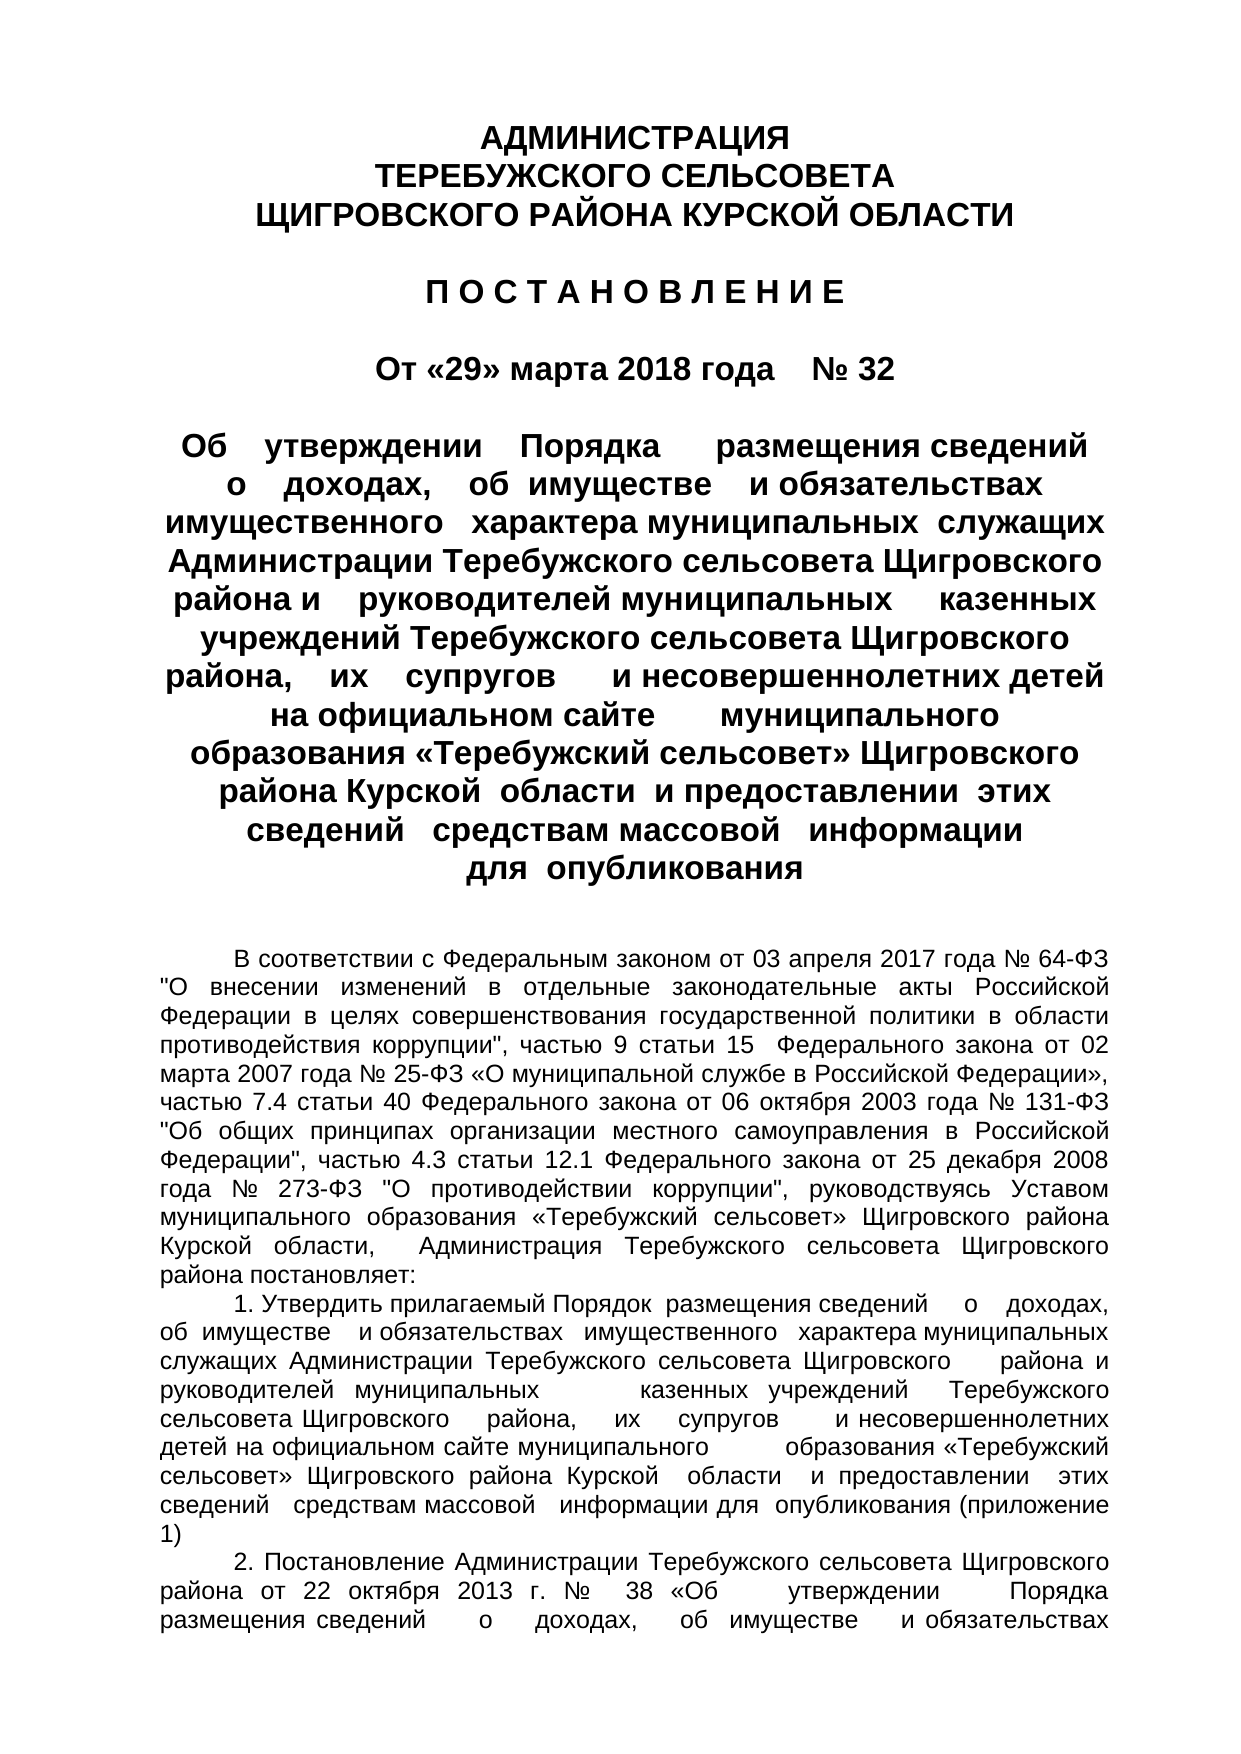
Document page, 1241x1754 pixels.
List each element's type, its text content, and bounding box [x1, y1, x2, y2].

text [159, 1547, 1110, 1634]
text Об утверждении Порядка размещения сведений о доходах, об имуществе и обязательствах имущественного характера муниципальных служащих Администрации Теребужского сельсовета Щигровского района и руководителей муниципальных казенных [159, 426, 1110, 618]
text П О С Т А Н О В Л Е Н И Е [159, 272, 1110, 310]
text для опубликования [159, 848, 1110, 887]
text 1. Утвердить прилагаемый Порядок размещения сведений о доходах, об имуществе и обязательствах имущественного характера муниципальных служащих Администрации Теребужского сельсовета Щигровского района и руководителей муниципальных казенных учреждений Теребужского сельсовета Щигровского района, их супругов и несовершеннолетних детей на официальном сайте муниципального образования «Теребужский сельсовет» Щигровского района Курской области и предоставлении этих сведений средствам массовой информации для опубликования (приложение 1) [159, 1289, 1110, 1547]
text ЩИГРОВСКОГО РАЙОНА КУРСКОЙ ОБЛАСТИ [159, 195, 1110, 233]
text учреждений Теребужского сельсовета Щигровского района, их супругов и несовершеннолетних детей на официальном сайте муниципального образования «Теребужский сельсовет» Щигровского района Курской области и предоставлении этих сведений средствам массовой информации [159, 618, 1110, 848]
text АДМИНИСТРАЦИЯ [159, 118, 1110, 157]
text ТЕРЕБУЖСКОГО СЕЛЬСОВЕТА [159, 157, 1110, 195]
text В соответствии с Федеральным законом от 03 апреля 2017 года № 64-ФЗ "О внесении изменений в отдельные законодательные акты Российской Федерации в целях совершенствования государственной политики в области противодействия коррупции", частью 9 статьи 15 Федерального закона от 02 марта 2007 года № 25-ФЗ «О муниципальной службе в Российской Федерации», частью 7.4 статьи 40 Федерального закона от 06 октября 2003 года № 131-ФЗ "Об общих принципах организации местного самоуправления в Российской Федерации", частью 4.3 статьи 12.1 Федерального закона от 25 декабря 2008 года № 273-ФЗ "О противодействии коррупции", руководствуясь Уставом муниципального образования «Теребужский сельсовет» Щигровского района Курской области, Администрация Теребужского сельсовета Щигровского района постановляет: [159, 944, 1110, 1289]
text От «29» марта 2018 года № 32 [159, 349, 1110, 387]
